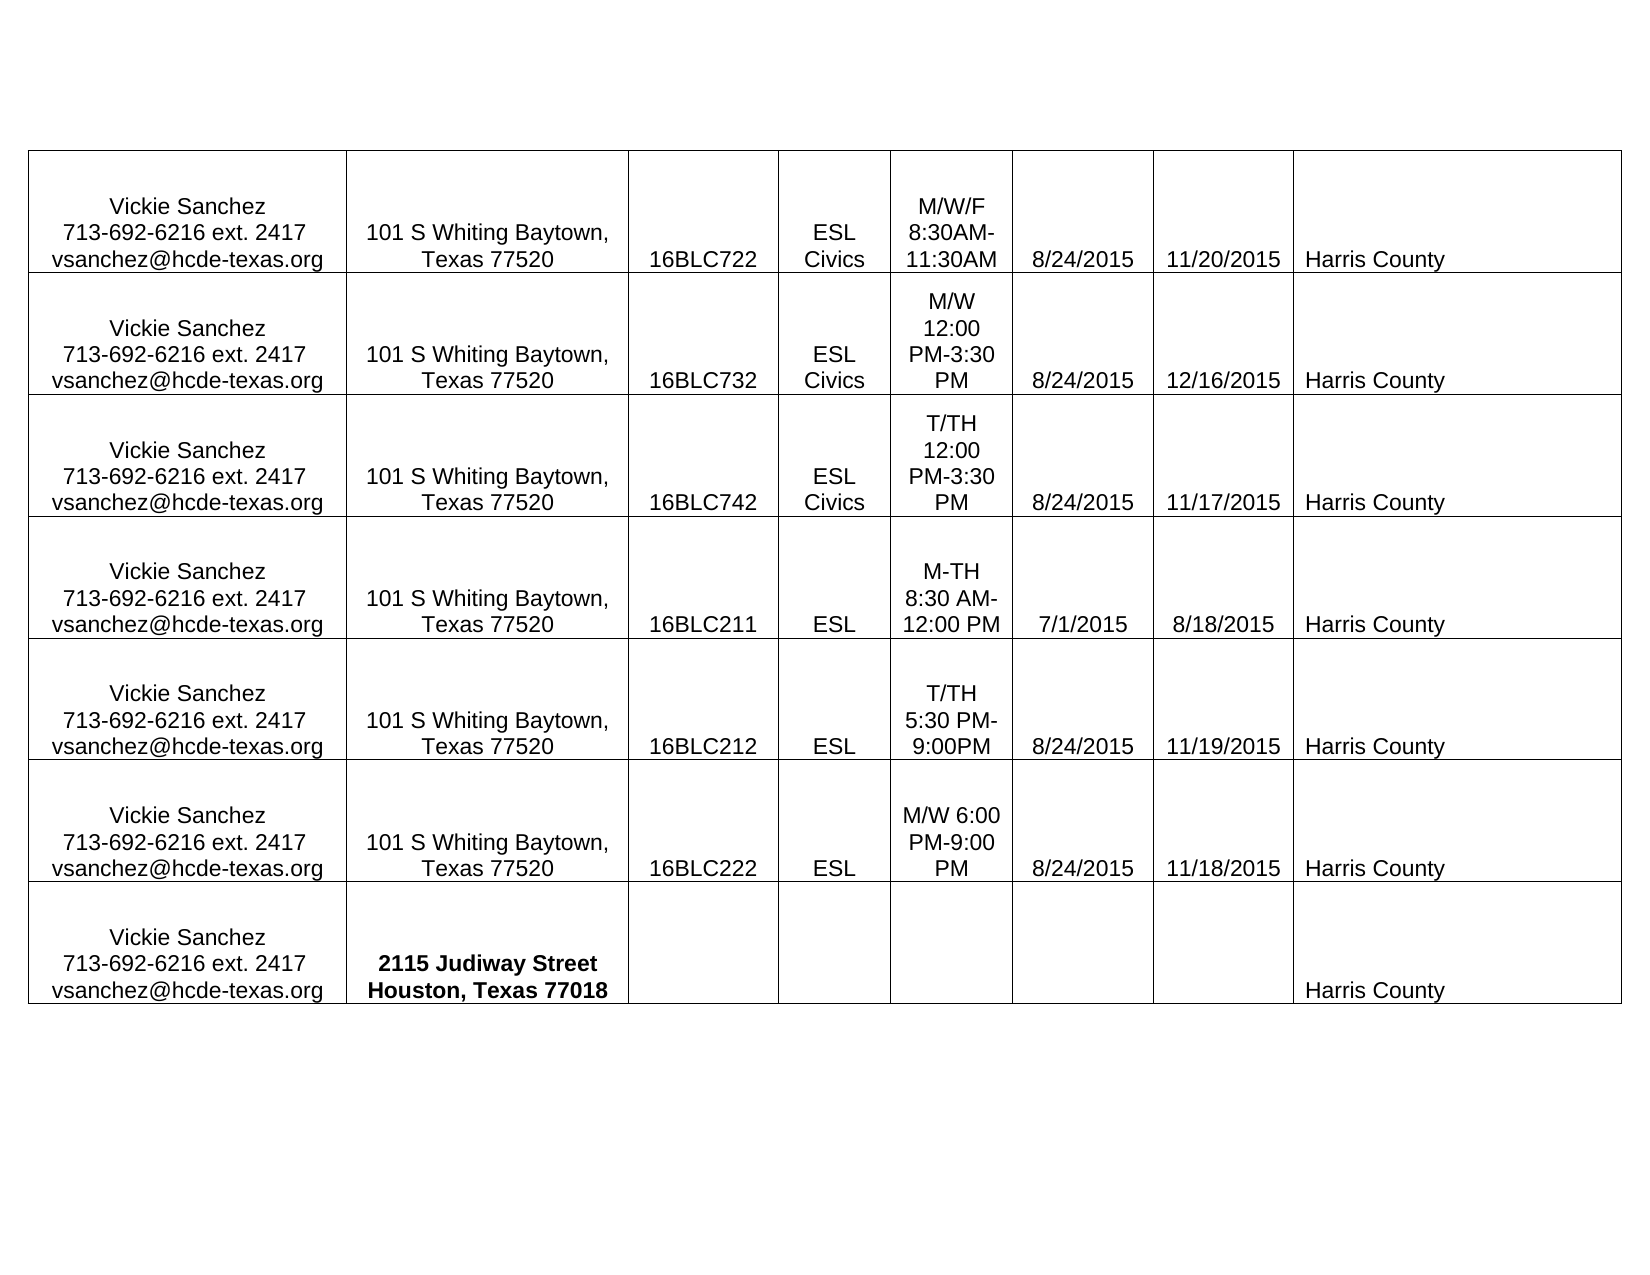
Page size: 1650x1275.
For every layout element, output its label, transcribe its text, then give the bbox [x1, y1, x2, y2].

table_cell 16BLC222 [629, 760, 778, 881]
table_cell Harris County [1294, 273, 1621, 394]
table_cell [347, 151, 628, 272]
table_cell 16BLC212 [629, 639, 778, 759]
table_cell 2115 Judiway Street Houston, Texas 77018 [347, 882, 628, 1003]
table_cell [29, 882, 346, 1003]
table_cell Vickie Sanchez 713-692-6216 ext. 2417 vsanchez@hcde-texas.org [29, 273, 346, 394]
table_cell Harris County [1294, 395, 1621, 516]
table_cell 101 S Whiting Baytown, Texas 77520 [347, 395, 628, 516]
table_cell Vickie Sanchez 713-692-6216 ext. 2417 vsanchez@hcde-texas.org [29, 517, 346, 637]
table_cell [891, 151, 1012, 272]
table_cell [1154, 882, 1293, 1003]
table_cell 8/24/2015 [1013, 639, 1153, 759]
table_cell [779, 882, 890, 1003]
table_cell 16BLC742 [629, 395, 778, 516]
table_cell [891, 882, 1012, 1003]
table_cell M/W 6:00 PM-9:00 PM [891, 760, 1012, 881]
table_cell Vickie Sanchez 713-692-6216 ext. 2417 vsanchez@hcde-texas.org [29, 760, 346, 881]
table_cell 101 S Whiting Baytown, Texas 77520 [347, 760, 628, 881]
table_cell Harris County [1294, 151, 1621, 272]
table_cell 12/16/2015 [1154, 273, 1293, 394]
table_cell [629, 882, 778, 1003]
table_cell 16BLC732 [629, 273, 778, 394]
table_cell Harris County [1294, 517, 1621, 637]
table_cell ESL [779, 639, 890, 759]
table_cell Harris County [1294, 639, 1621, 759]
table_cell 7/1/2015 [1013, 517, 1153, 637]
table_cell 11/20/2015 [1154, 151, 1293, 272]
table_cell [29, 151, 346, 272]
table_cell 8/24/2015 [1013, 395, 1153, 516]
table_cell T/TH 12:00 PM-3:30 PM [891, 395, 1012, 516]
table_cell ESL Civics [779, 395, 890, 516]
table_cell [1013, 882, 1153, 1003]
table_cell 16BLC722 [629, 151, 778, 272]
table_cell 101 S Whiting Baytown, Texas 77520 [347, 517, 628, 637]
table_cell 8/24/2015 [1013, 273, 1153, 394]
table_cell 16BLC211 [629, 517, 778, 637]
table_cell 8/18/2015 [1154, 517, 1293, 637]
table_cell 11/17/2015 [1154, 395, 1293, 516]
table_cell Vickie Sanchez 713-692-6216 ext. 2417 vsanchez@hcde-texas.org [29, 395, 346, 516]
table_cell Harris County [1294, 760, 1621, 881]
table_cell ESL [779, 517, 890, 637]
table_cell 11/19/2015 [1154, 639, 1293, 759]
table_cell T/TH 5:30 PM-9:00PM [891, 639, 1012, 759]
table_cell 101 S Whiting Baytown, Texas 77520 [347, 273, 628, 394]
table_cell ESL Civics [779, 151, 890, 272]
table_cell 8/24/2015 [1013, 151, 1153, 272]
table_cell M/W 12:00 PM-3:30 PM [891, 273, 1012, 394]
table_cell ESL [779, 760, 890, 881]
table_cell ESL Civics [779, 273, 890, 394]
table_cell Vickie Sanchez 713-692-6216 ext. 2417 vsanchez@hcde-texas.org [29, 639, 346, 759]
table_cell 101 S Whiting Baytown, Texas 77520 [347, 639, 628, 759]
table_cell Harris County [1294, 882, 1621, 1003]
table_cell 11/18/2015 [1154, 760, 1293, 881]
table_cell 8/24/2015 [1013, 760, 1153, 881]
table_cell M-TH 8:30 AM-12:00 PM [891, 517, 1012, 637]
